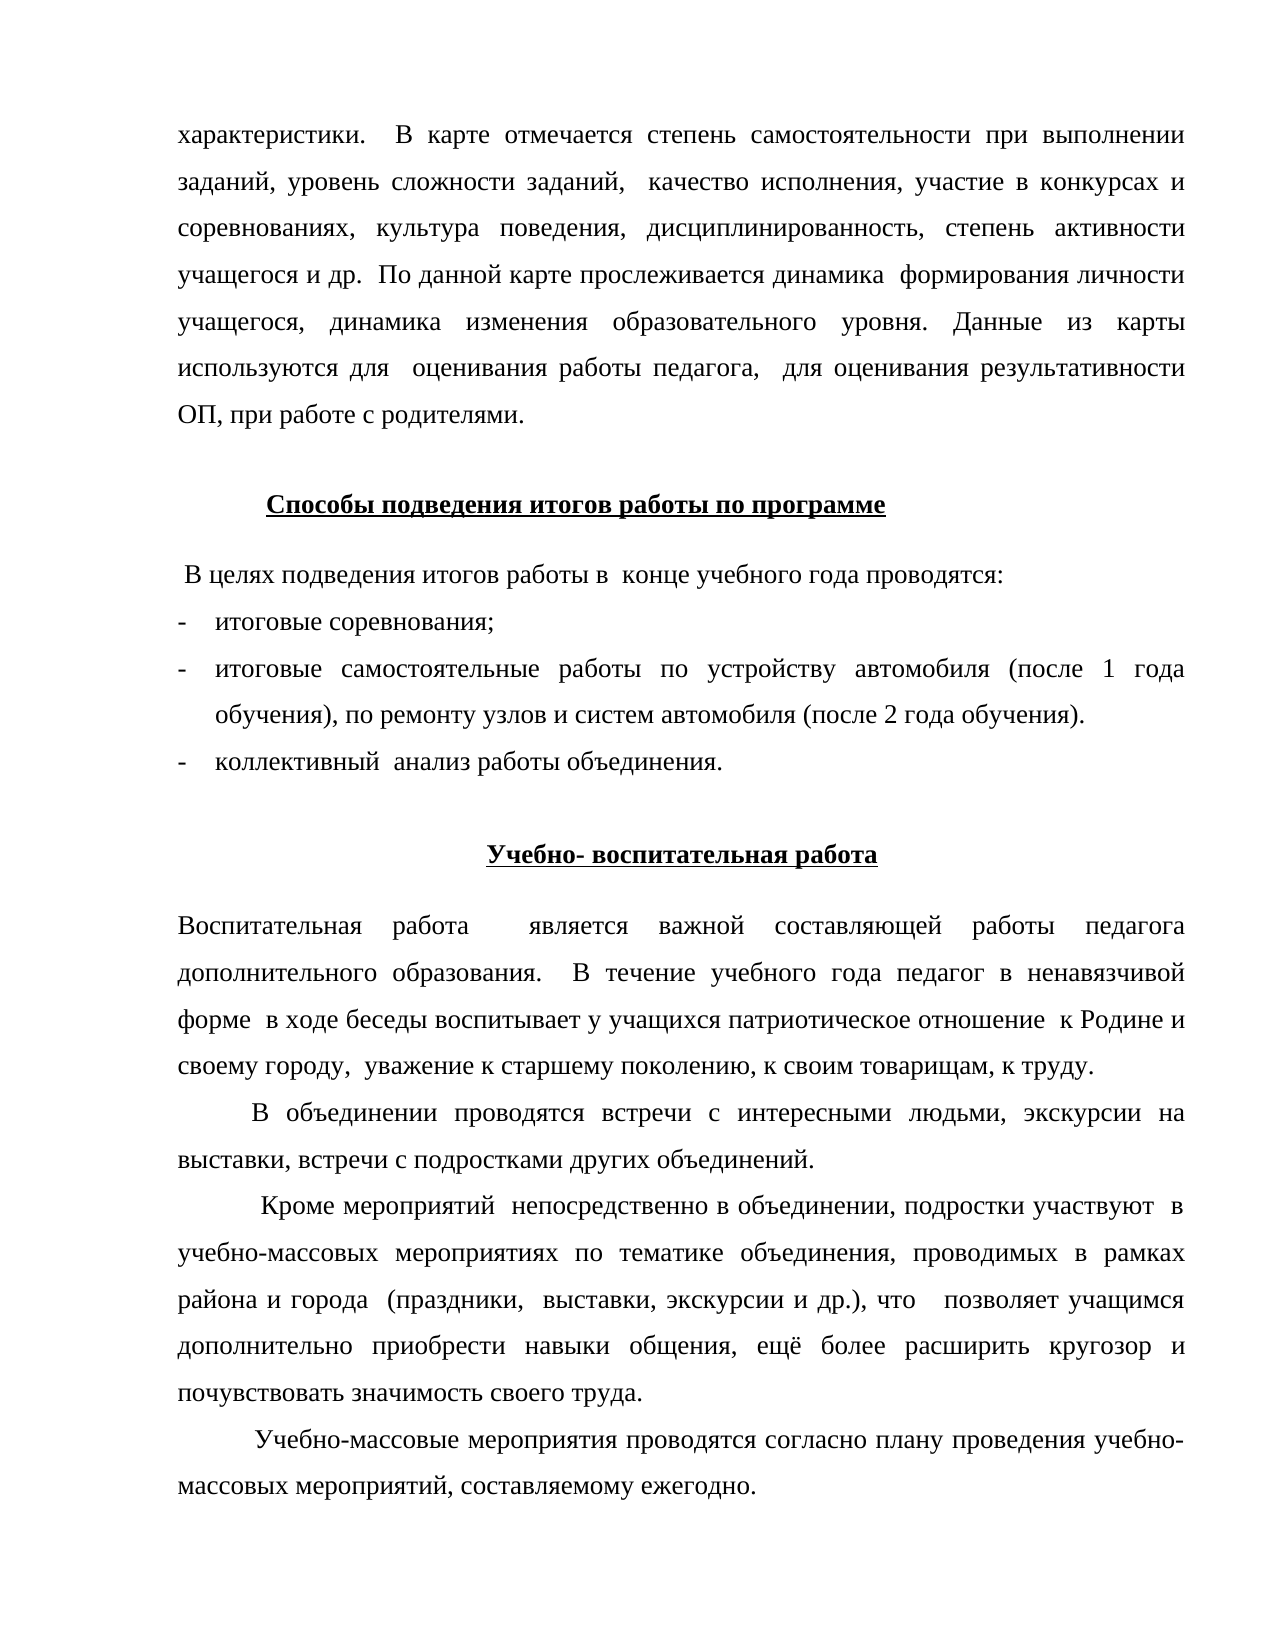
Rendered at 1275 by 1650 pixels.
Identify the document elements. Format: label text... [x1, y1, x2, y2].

text В целях подведения итогов работы в конце учебного года проводятся: [177, 559, 1186, 590]
list итоговые соревнования; [177, 605, 1186, 636]
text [177, 118, 1186, 429]
subtitle Способы подведения итогов работы по программе [177, 488, 1186, 519]
text Кроме мероприятий непосредственно в объединении, подростки участвуют в учебно-массовых мероприятиях по тематике объединения, проводимых в рамках района и города (праздники, выставки, экскурсии и др.), что позволяет учащимся дополнительно приобрести навыки общения, ещё более расширить кругозор и почувствовать значимость своего труда. [177, 1189, 1186, 1407]
text Воспитательная работа является важной составляющей работы педагога дополнительного образования. В течение учебного года педагог в ненавязчивой форме в ходе беседы воспитывает у учащихся патриотическое отношение к Родине и своему городу, уважение к старшему поколению, к своим товарищам, к труду. [177, 909, 1186, 1081]
list коллективный анализ работы объединения. [177, 745, 1186, 776]
subtitle Учебно- воспитательная работа [177, 839, 1186, 870]
text Учебно-массовые мероприятия проводятся согласно плану проведения учебно-массовых мероприятий, составляемому ежегодно. [177, 1423, 1186, 1501]
list итоговые самостоятельные работы по устройству автомобиля (после 1 года обучения), по ремонту узлов и систем автомобиля (после 2 года обучения). [177, 652, 1186, 730]
text В объединении проводятся встречи с интересными людьми, экскурсии на выставки, встречи с подростками других объединений. [177, 1096, 1186, 1174]
